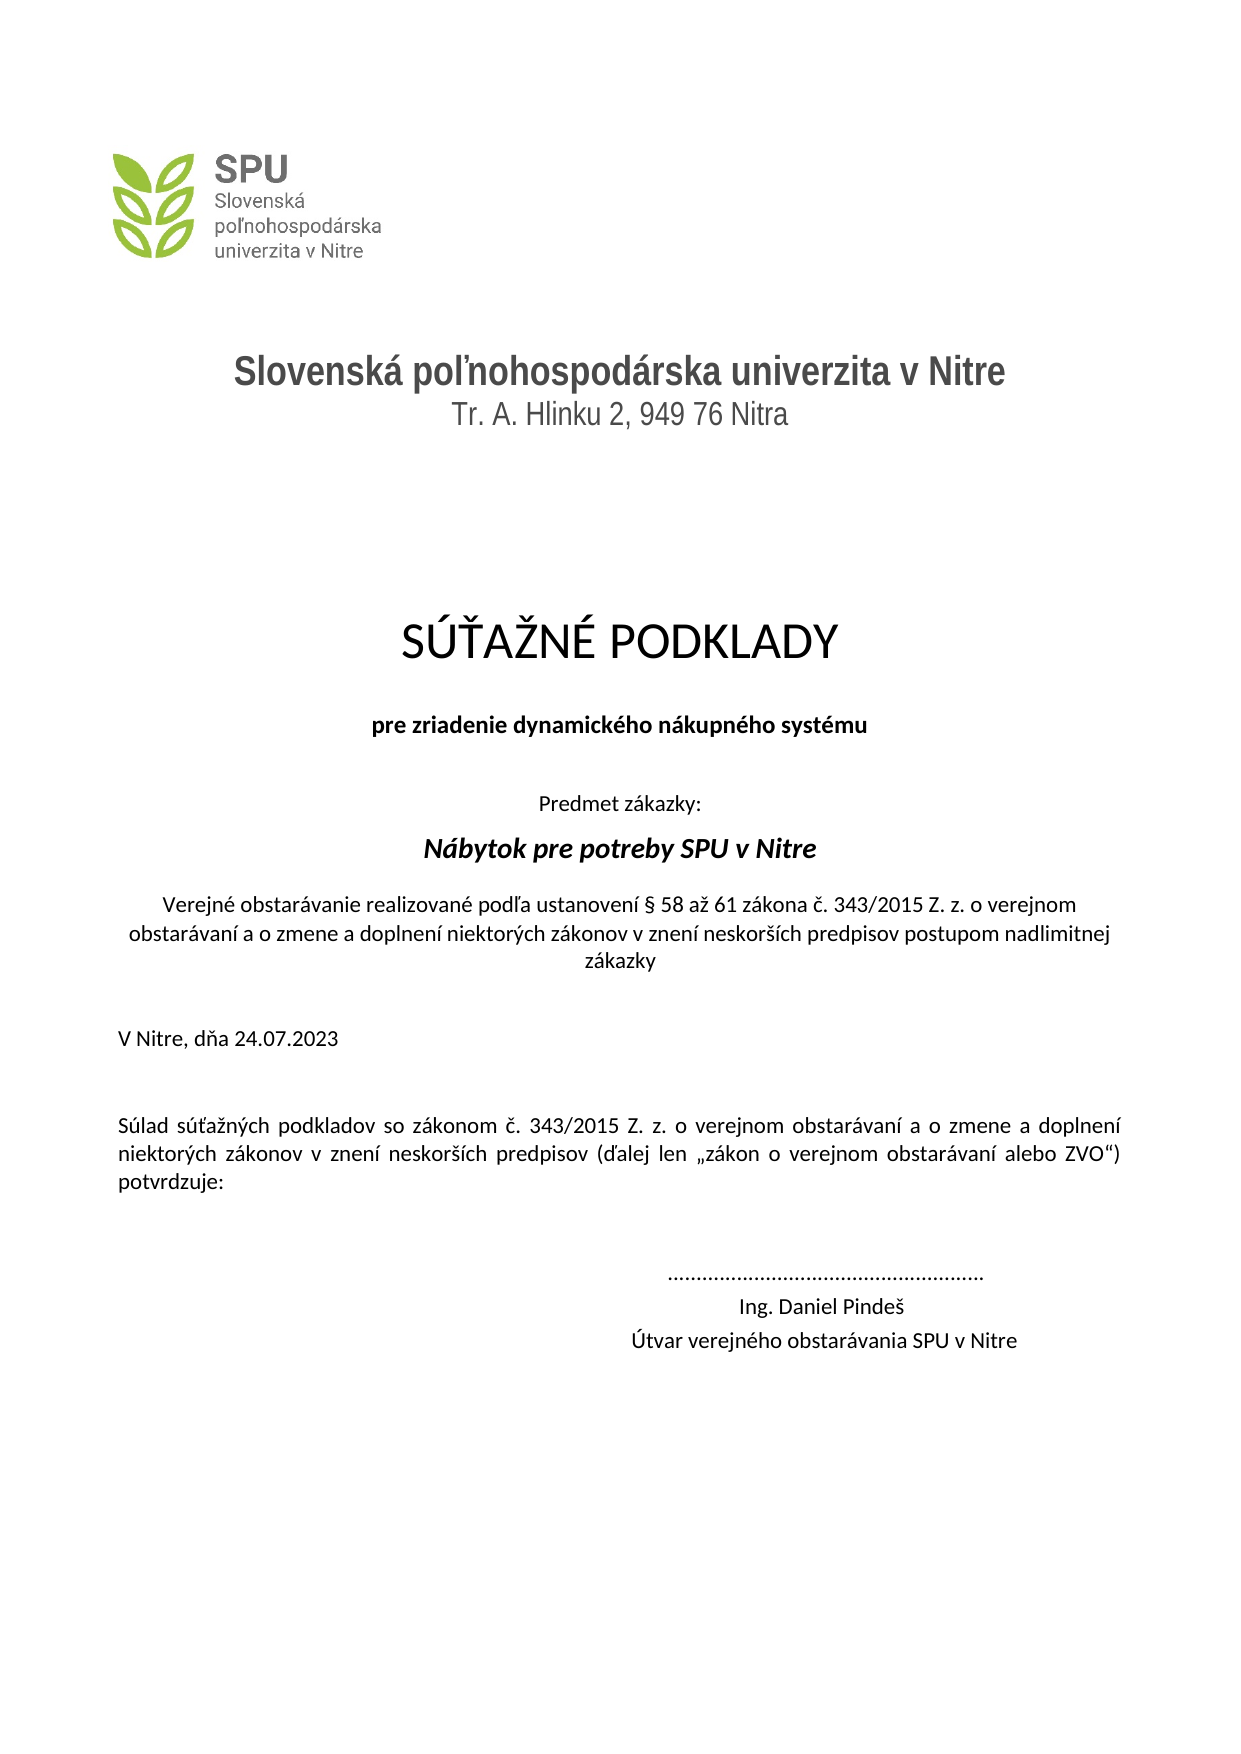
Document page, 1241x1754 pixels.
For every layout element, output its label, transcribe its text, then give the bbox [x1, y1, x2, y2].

picture [106, 145, 385, 261]
text ....................................................... [667, 1258, 1134, 1286]
text Ing. Daniel Pindeš [662, 1292, 1134, 1320]
text Slovenská poľnohospodárska univerzita v Nitre [128, 347, 1112, 394]
text Predmet zákazky: [128, 789, 1112, 817]
text Útvar verejného obstarávania SPU v Nitre [556, 1326, 1134, 1354]
title SÚŤAŽNÉ PODKLADY [128, 608, 1112, 671]
text Nábytok pre potreby SPU v Nitre [128, 830, 1112, 866]
text Verejné obstarávanie realizované podľa ustanovení § 58 až 61 zákona č. 343/2015 Z. z. o verejnom obstarávaní a o zmene a doplnení niektorých zákonov v znení neskorších predpisov postupom nadlimitnej zákazky [128, 891, 1112, 975]
subtitle pre zriadenie dynamického nákupného systému [127, 709, 1112, 739]
text V Nitre, dňa 24.07.2023 [118, 1024, 1134, 1053]
text Tr. A. Hlinku 2, 949 76 Nitra [128, 394, 1112, 433]
text Súlad súťažných podkladov so zákonom č. 343/2015 Z. z. o verejnom obstarávaní a o zmene a doplnení niektorých zákonov v znení neskorších predpisov (ďalej len „zákon o verejnom obstarávaní alebo ZVO“) potvrdzuje: [118, 1111, 1123, 1195]
